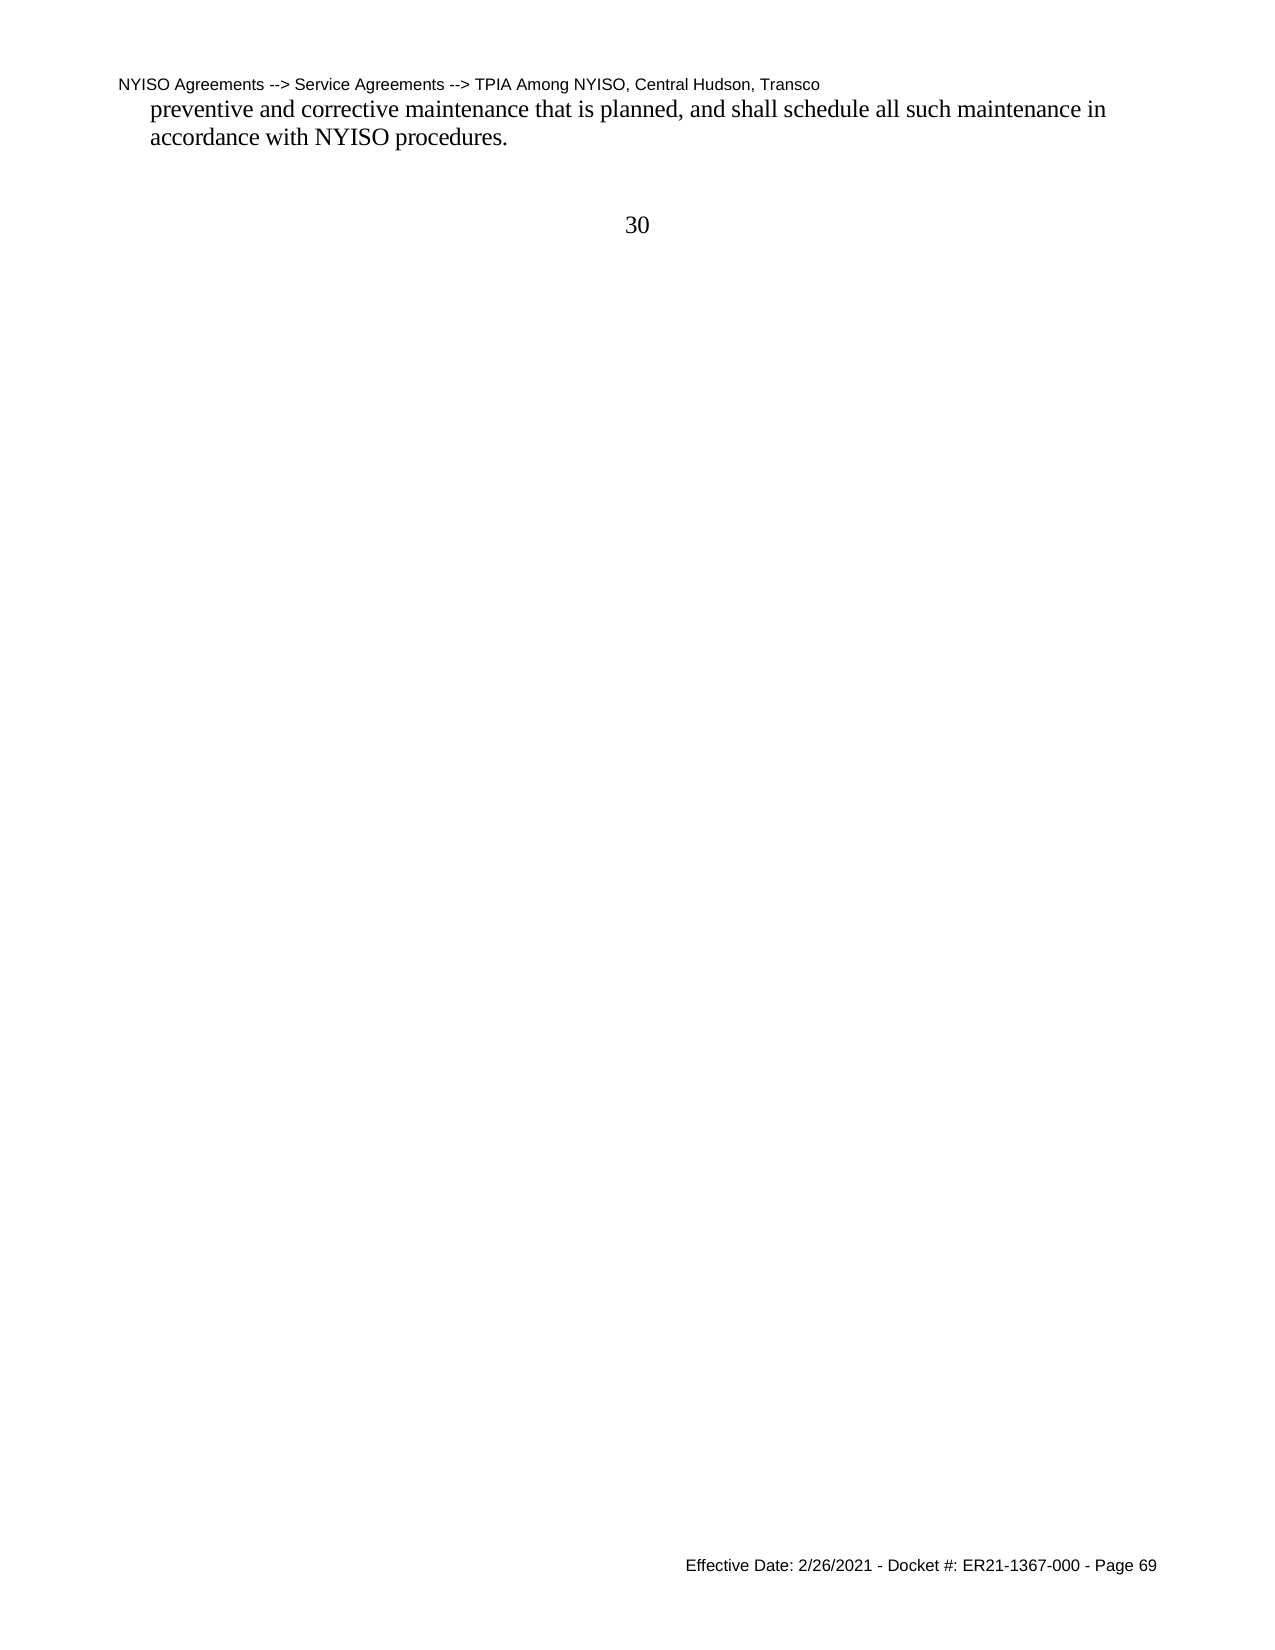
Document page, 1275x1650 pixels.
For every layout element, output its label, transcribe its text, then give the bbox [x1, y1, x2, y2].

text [150, 94, 1134, 152]
text 30 [625, 210, 1275, 239]
